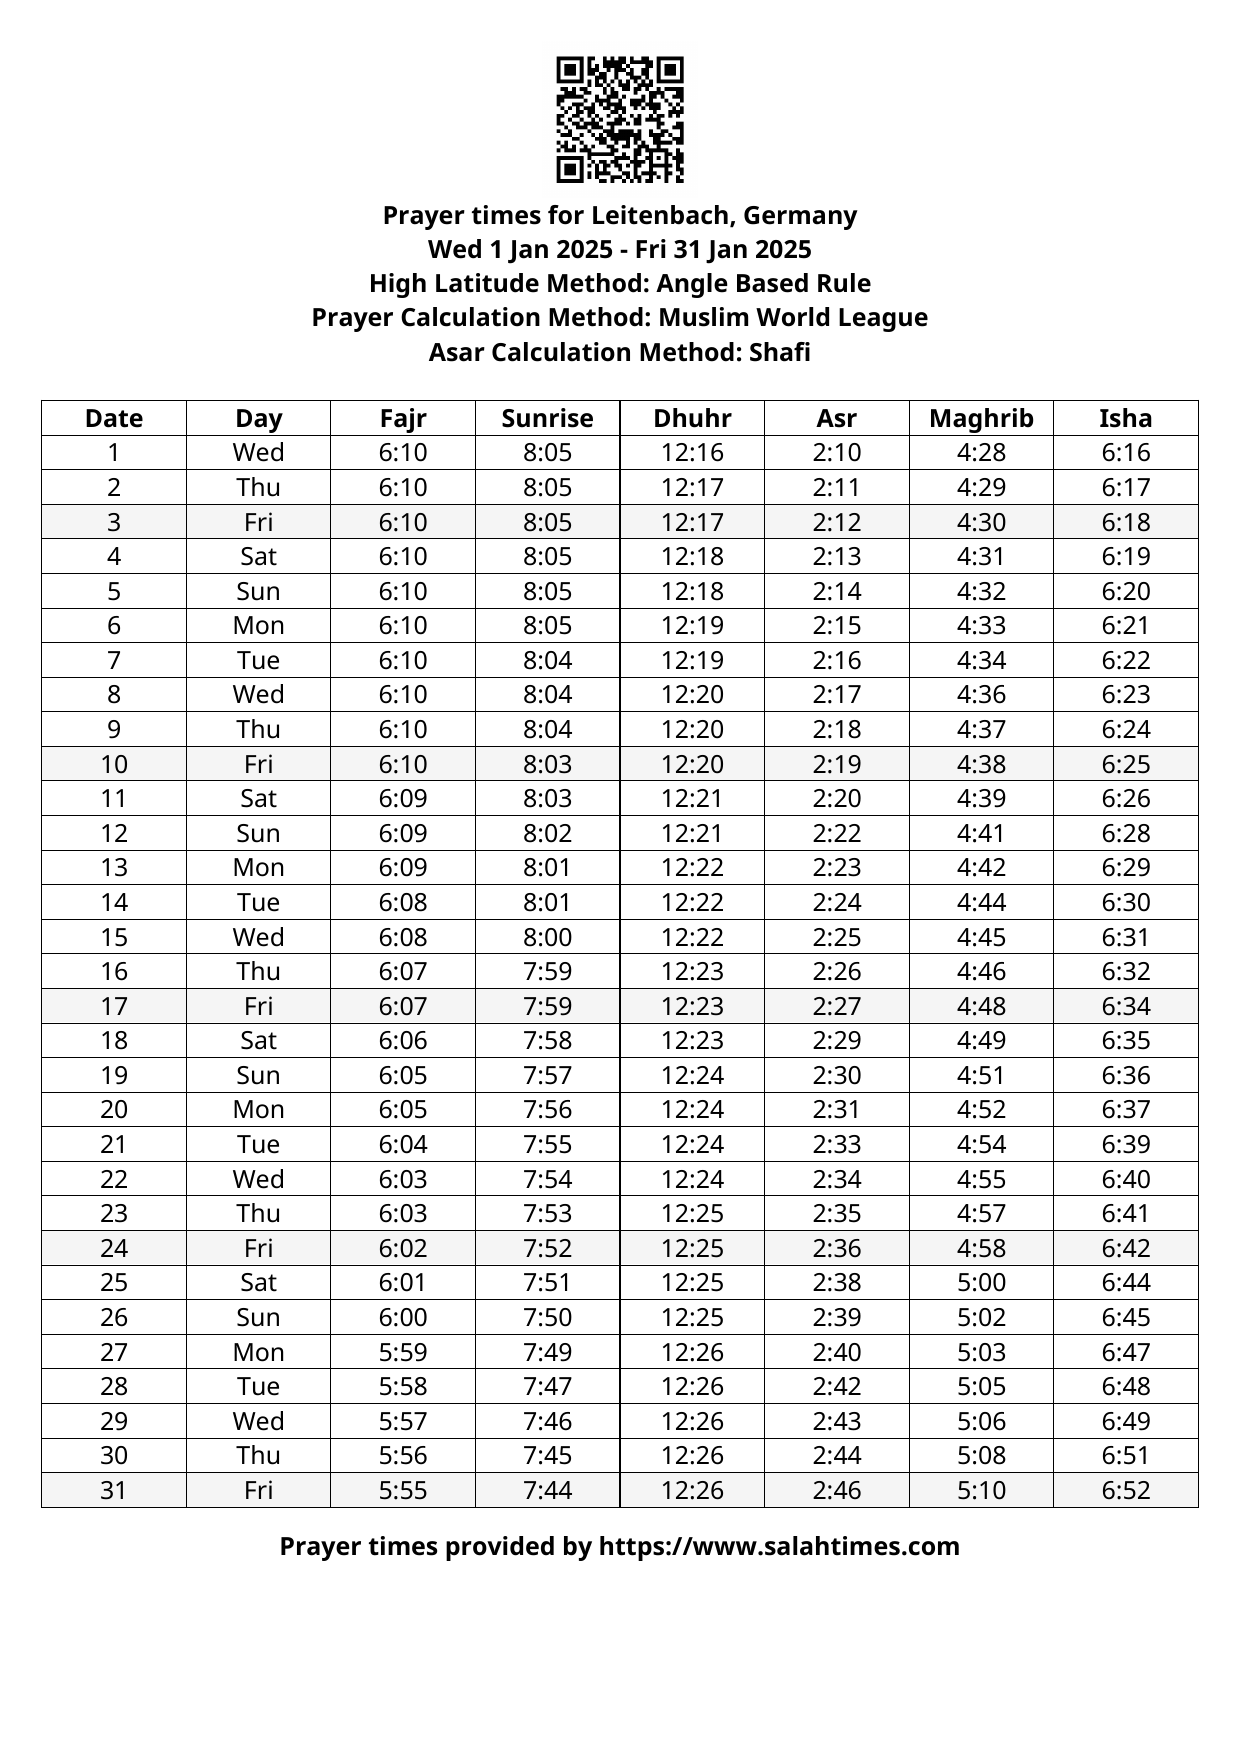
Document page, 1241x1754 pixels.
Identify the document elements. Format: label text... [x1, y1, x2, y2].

table_cell 4:51 [910, 1058, 1053, 1092]
table_cell 27 [42, 1335, 186, 1368]
table_cell 6:09 [331, 816, 475, 849]
table_cell 12:26 [621, 1473, 764, 1507]
table_cell 12:23 [621, 954, 764, 988]
table_cell 2:39 [765, 1300, 909, 1334]
table_cell 8:05 [476, 505, 619, 538]
table_cell 12:22 [621, 851, 764, 884]
table_cell 6:31 [1054, 920, 1198, 953]
table_header Fajr [331, 401, 475, 434]
table_cell 2:13 [765, 539, 909, 573]
table_cell 4:33 [910, 609, 1053, 642]
table_cell 5:08 [910, 1439, 1053, 1472]
table_cell 5:02 [910, 1300, 1053, 1334]
table_cell 2:34 [765, 1162, 909, 1195]
table_cell Fri [187, 1473, 330, 1507]
table_cell 4:37 [910, 712, 1053, 746]
table_cell 6:03 [331, 1162, 475, 1195]
table_cell 12:25 [621, 1231, 764, 1264]
table_cell 5:05 [910, 1369, 1053, 1403]
table_cell 12:24 [621, 1058, 764, 1092]
table_header Dhuhr [621, 401, 764, 434]
table_cell 7:46 [476, 1404, 619, 1437]
table_cell 10 [42, 747, 186, 780]
table_cell 2:35 [765, 1196, 909, 1230]
table_cell 6:19 [1054, 539, 1198, 573]
table_cell 4:39 [910, 781, 1053, 815]
table_cell 5:10 [910, 1473, 1053, 1507]
table_cell 12:20 [621, 747, 764, 780]
table_cell 6:39 [1054, 1127, 1198, 1161]
table_cell Tue [187, 885, 330, 919]
text Wed 1 Jan 2025 - Fri 31 Jan 2025 [42, 232, 1198, 266]
table_cell 1 [42, 436, 186, 469]
table_cell 11 [42, 781, 186, 815]
table_cell 12:26 [621, 1335, 764, 1368]
table_cell 6:41 [1054, 1196, 1198, 1230]
table_cell 12:20 [621, 678, 764, 711]
table_cell 2:22 [765, 816, 909, 849]
table_cell 8:00 [476, 920, 619, 953]
table_cell 12:18 [621, 539, 764, 573]
table_cell 6:10 [331, 643, 475, 677]
table_cell 4:34 [910, 643, 1053, 677]
table_cell 18 [42, 1024, 186, 1057]
table_cell 2:36 [765, 1231, 909, 1264]
table_cell Mon [187, 609, 330, 642]
table_cell 12:26 [621, 1404, 764, 1437]
text Asar Calculation Method: Shafi [42, 334, 1198, 368]
table_header Isha [1054, 401, 1198, 434]
table_cell Tue [187, 1127, 330, 1161]
table_cell 15 [42, 920, 186, 953]
table_cell 2:27 [765, 989, 909, 1022]
table_cell 6:16 [1054, 436, 1198, 469]
table_cell 4:57 [910, 1196, 1053, 1230]
table_cell 7 [42, 643, 186, 677]
table_cell Tue [187, 1369, 330, 1403]
table_cell 12:19 [621, 643, 764, 677]
table_cell 6:02 [331, 1231, 475, 1264]
table_cell 6:08 [331, 885, 475, 919]
table_cell 8:01 [476, 885, 619, 919]
table_cell 5:57 [331, 1404, 475, 1437]
table_cell Thu [187, 470, 330, 504]
table_cell 2:30 [765, 1058, 909, 1092]
table_cell 23 [42, 1196, 186, 1230]
table_cell 8:04 [476, 712, 619, 746]
table_cell 8:05 [476, 539, 619, 573]
table_cell 6:04 [331, 1127, 475, 1161]
table_cell 2:29 [765, 1024, 909, 1057]
table_cell 6 [42, 609, 186, 642]
table_cell Fri [187, 747, 330, 780]
table_cell 2:25 [765, 920, 909, 953]
text Prayer times provided by https://www.salahtimes.com [42, 1528, 1198, 1563]
table_cell 2:19 [765, 747, 909, 780]
table_cell 6:10 [331, 678, 475, 711]
table_cell 4:48 [910, 989, 1053, 1022]
table_cell 6:51 [1054, 1439, 1198, 1472]
table_cell 4:54 [910, 1127, 1053, 1161]
table_cell 5:06 [910, 1404, 1053, 1437]
table_cell 2:44 [765, 1439, 909, 1472]
table_cell 12:20 [621, 712, 764, 746]
table_cell 6:45 [1054, 1300, 1198, 1334]
table_cell 6:37 [1054, 1093, 1198, 1126]
table_cell 6:10 [331, 574, 475, 607]
table_cell 8:04 [476, 678, 619, 711]
table_cell 21 [42, 1127, 186, 1161]
table_cell 4:31 [910, 539, 1053, 573]
table_cell 5:55 [331, 1473, 475, 1507]
table_cell 12:18 [621, 574, 764, 607]
table_cell 6:10 [331, 505, 475, 538]
table_cell 2:33 [765, 1127, 909, 1161]
table_cell 8:05 [476, 436, 619, 469]
table_cell 8:03 [476, 747, 619, 780]
table_cell 12:22 [621, 885, 764, 919]
table_cell 25 [42, 1266, 186, 1299]
table_cell 6:10 [331, 747, 475, 780]
table_cell 28 [42, 1369, 186, 1403]
table_cell Thu [187, 712, 330, 746]
table_cell 7:44 [476, 1473, 619, 1507]
table_cell 6:10 [331, 712, 475, 746]
table_cell 3 [42, 505, 186, 538]
table_cell 6:22 [1054, 643, 1198, 677]
table_cell 9 [42, 712, 186, 746]
table_cell 7:54 [476, 1162, 619, 1195]
table_cell 6:49 [1054, 1404, 1198, 1437]
table_cell 4:46 [910, 954, 1053, 988]
table_cell 2 [42, 470, 186, 504]
table_cell 6:03 [331, 1196, 475, 1230]
table_cell 12:25 [621, 1266, 764, 1299]
table_cell 6:07 [331, 954, 475, 988]
table_cell 20 [42, 1093, 186, 1126]
table_cell 7:47 [476, 1369, 619, 1403]
table_cell 6:47 [1054, 1335, 1198, 1368]
table_cell 14 [42, 885, 186, 919]
table_cell 6:01 [331, 1266, 475, 1299]
table_cell 6:10 [331, 609, 475, 642]
table_cell 4:30 [910, 505, 1053, 538]
table_cell 12:21 [621, 816, 764, 849]
table_cell 6:48 [1054, 1369, 1198, 1403]
table_cell 7:49 [476, 1335, 619, 1368]
table_cell 12:21 [621, 781, 764, 815]
table_cell 2:20 [765, 781, 909, 815]
table_cell 5 [42, 574, 186, 607]
table_cell 12:25 [621, 1196, 764, 1230]
table_cell 12:22 [621, 920, 764, 953]
table_cell 4 [42, 539, 186, 573]
table_cell 12:25 [621, 1300, 764, 1334]
table_cell 6:34 [1054, 989, 1198, 1022]
table_cell 7:55 [476, 1127, 619, 1161]
table_cell Sun [187, 816, 330, 849]
table_cell Sat [187, 1266, 330, 1299]
table_cell 8:03 [476, 781, 619, 815]
table_cell 6:28 [1054, 816, 1198, 849]
table_cell 6:23 [1054, 678, 1198, 711]
table_cell 4:55 [910, 1162, 1053, 1195]
table_cell 12 [42, 816, 186, 849]
table_cell 2:40 [765, 1335, 909, 1368]
table_cell 7:52 [476, 1231, 619, 1264]
table_cell 12:26 [621, 1439, 764, 1472]
table_cell Sat [187, 1024, 330, 1057]
table_cell Tue [187, 643, 330, 677]
table_cell 26 [42, 1300, 186, 1334]
table_cell 5:56 [331, 1439, 475, 1472]
table_cell 8:04 [476, 643, 619, 677]
table_cell 2:46 [765, 1473, 909, 1507]
table_cell 8:05 [476, 609, 619, 642]
table_cell 4:36 [910, 678, 1053, 711]
table_cell 7:50 [476, 1300, 619, 1334]
table_cell 2:18 [765, 712, 909, 746]
table_cell 31 [42, 1473, 186, 1507]
table_cell 8:05 [476, 470, 619, 504]
table_cell Sat [187, 781, 330, 815]
table_cell 2:12 [765, 505, 909, 538]
table_cell 6:00 [331, 1300, 475, 1334]
table_cell 6:32 [1054, 954, 1198, 988]
table_header Maghrib [910, 401, 1053, 434]
table_cell 2:42 [765, 1369, 909, 1403]
table_cell Fri [187, 505, 330, 538]
table_cell 6:08 [331, 920, 475, 953]
table_cell Fri [187, 989, 330, 1022]
table_cell 7:57 [476, 1058, 619, 1092]
table_cell Sun [187, 1300, 330, 1334]
table_cell 4:42 [910, 851, 1053, 884]
table_cell 2:43 [765, 1404, 909, 1437]
table_cell 6:21 [1054, 609, 1198, 642]
table_cell 6:40 [1054, 1162, 1198, 1195]
table_cell 16 [42, 954, 186, 988]
table_cell 4:29 [910, 470, 1053, 504]
table_cell 17 [42, 989, 186, 1022]
table_cell 2:31 [765, 1093, 909, 1126]
table_cell 8 [42, 678, 186, 711]
table_cell 5:58 [331, 1369, 475, 1403]
text Prayer Calculation Method: Muslim World League [42, 300, 1198, 334]
table_cell Sat [187, 539, 330, 573]
table_cell 6:05 [331, 1093, 475, 1126]
table_cell 8:05 [476, 574, 619, 607]
table_cell 2:17 [765, 678, 909, 711]
table_cell 12:19 [621, 609, 764, 642]
table_cell 6:26 [1054, 781, 1198, 815]
table_header Date [42, 401, 186, 434]
table_cell 6:25 [1054, 747, 1198, 780]
table_cell 6:35 [1054, 1024, 1198, 1057]
table_cell 6:36 [1054, 1058, 1198, 1092]
table_cell 6:42 [1054, 1231, 1198, 1264]
table_cell 12:26 [621, 1369, 764, 1403]
table_cell Wed [187, 678, 330, 711]
table_cell 6:17 [1054, 470, 1198, 504]
table_cell 4:58 [910, 1231, 1053, 1264]
table_cell Thu [187, 1196, 330, 1230]
table_cell 12:23 [621, 989, 764, 1022]
table_cell Mon [187, 851, 330, 884]
table_cell 13 [42, 851, 186, 884]
table_cell 6:10 [331, 436, 475, 469]
table_cell 2:11 [765, 470, 909, 504]
table_cell Wed [187, 920, 330, 953]
table_cell Fri [187, 1231, 330, 1264]
table_cell 8:02 [476, 816, 619, 849]
table_cell 4:32 [910, 574, 1053, 607]
table_cell 7:45 [476, 1439, 619, 1472]
text High Latitude Method: Angle Based Rule [42, 266, 1198, 300]
table_cell 2:23 [765, 851, 909, 884]
table_cell 7:59 [476, 989, 619, 1022]
table_cell 2:38 [765, 1266, 909, 1299]
table_cell Sun [187, 574, 330, 607]
table_cell 5:03 [910, 1335, 1053, 1368]
table_cell 6:52 [1054, 1473, 1198, 1507]
table_cell 7:58 [476, 1024, 619, 1057]
table_cell 6:10 [331, 539, 475, 573]
table_cell 22 [42, 1162, 186, 1195]
table_cell 4:49 [910, 1024, 1053, 1057]
table_cell Mon [187, 1335, 330, 1368]
table_cell 6:05 [331, 1058, 475, 1092]
table_cell 30 [42, 1439, 186, 1472]
table_cell 5:59 [331, 1335, 475, 1368]
table_cell 6:30 [1054, 885, 1198, 919]
table_cell 6:20 [1054, 574, 1198, 607]
table_cell Mon [187, 1093, 330, 1126]
table_cell 12:16 [621, 436, 764, 469]
picture [542, 41, 699, 198]
table_cell 12:17 [621, 505, 764, 538]
table_cell Wed [187, 436, 330, 469]
table_cell 19 [42, 1058, 186, 1092]
table_cell 6:06 [331, 1024, 475, 1057]
table_cell 4:45 [910, 920, 1053, 953]
table_cell 6:07 [331, 989, 475, 1022]
table_cell 6:29 [1054, 851, 1198, 884]
table_cell 4:52 [910, 1093, 1053, 1126]
table_cell 5:00 [910, 1266, 1053, 1299]
table_cell 12:24 [621, 1093, 764, 1126]
table_cell 24 [42, 1231, 186, 1264]
table_cell 7:53 [476, 1196, 619, 1230]
table_cell Thu [187, 954, 330, 988]
table_header Sunrise [476, 401, 619, 434]
table_cell 7:51 [476, 1266, 619, 1299]
table_cell 2:10 [765, 436, 909, 469]
table_cell 12:24 [621, 1127, 764, 1161]
table_cell 2:24 [765, 885, 909, 919]
table_cell Thu [187, 1439, 330, 1472]
table_cell 2:14 [765, 574, 909, 607]
table_cell 12:23 [621, 1024, 764, 1057]
text Prayer times for Leitenbach, Germany [42, 198, 1198, 232]
table_cell 12:17 [621, 470, 764, 504]
table_cell 2:16 [765, 643, 909, 677]
table_cell 4:28 [910, 436, 1053, 469]
table_cell 6:44 [1054, 1266, 1198, 1299]
table_cell 8:01 [476, 851, 619, 884]
table_cell 4:38 [910, 747, 1053, 780]
table_cell 4:41 [910, 816, 1053, 849]
table_cell 6:10 [331, 470, 475, 504]
table_cell 12:24 [621, 1162, 764, 1195]
table_cell 4:44 [910, 885, 1053, 919]
table_cell 6:18 [1054, 505, 1198, 538]
table_cell Wed [187, 1162, 330, 1195]
table_cell 6:09 [331, 851, 475, 884]
table_cell 7:56 [476, 1093, 619, 1126]
table_cell 6:24 [1054, 712, 1198, 746]
table_cell Sun [187, 1058, 330, 1092]
table_header Day [187, 401, 330, 434]
table_header Asr [765, 401, 909, 434]
table_cell 6:09 [331, 781, 475, 815]
table_cell 2:15 [765, 609, 909, 642]
table_cell 2:26 [765, 954, 909, 988]
table_cell Wed [187, 1404, 330, 1437]
table_cell 7:59 [476, 954, 619, 988]
table_cell 29 [42, 1404, 186, 1437]
